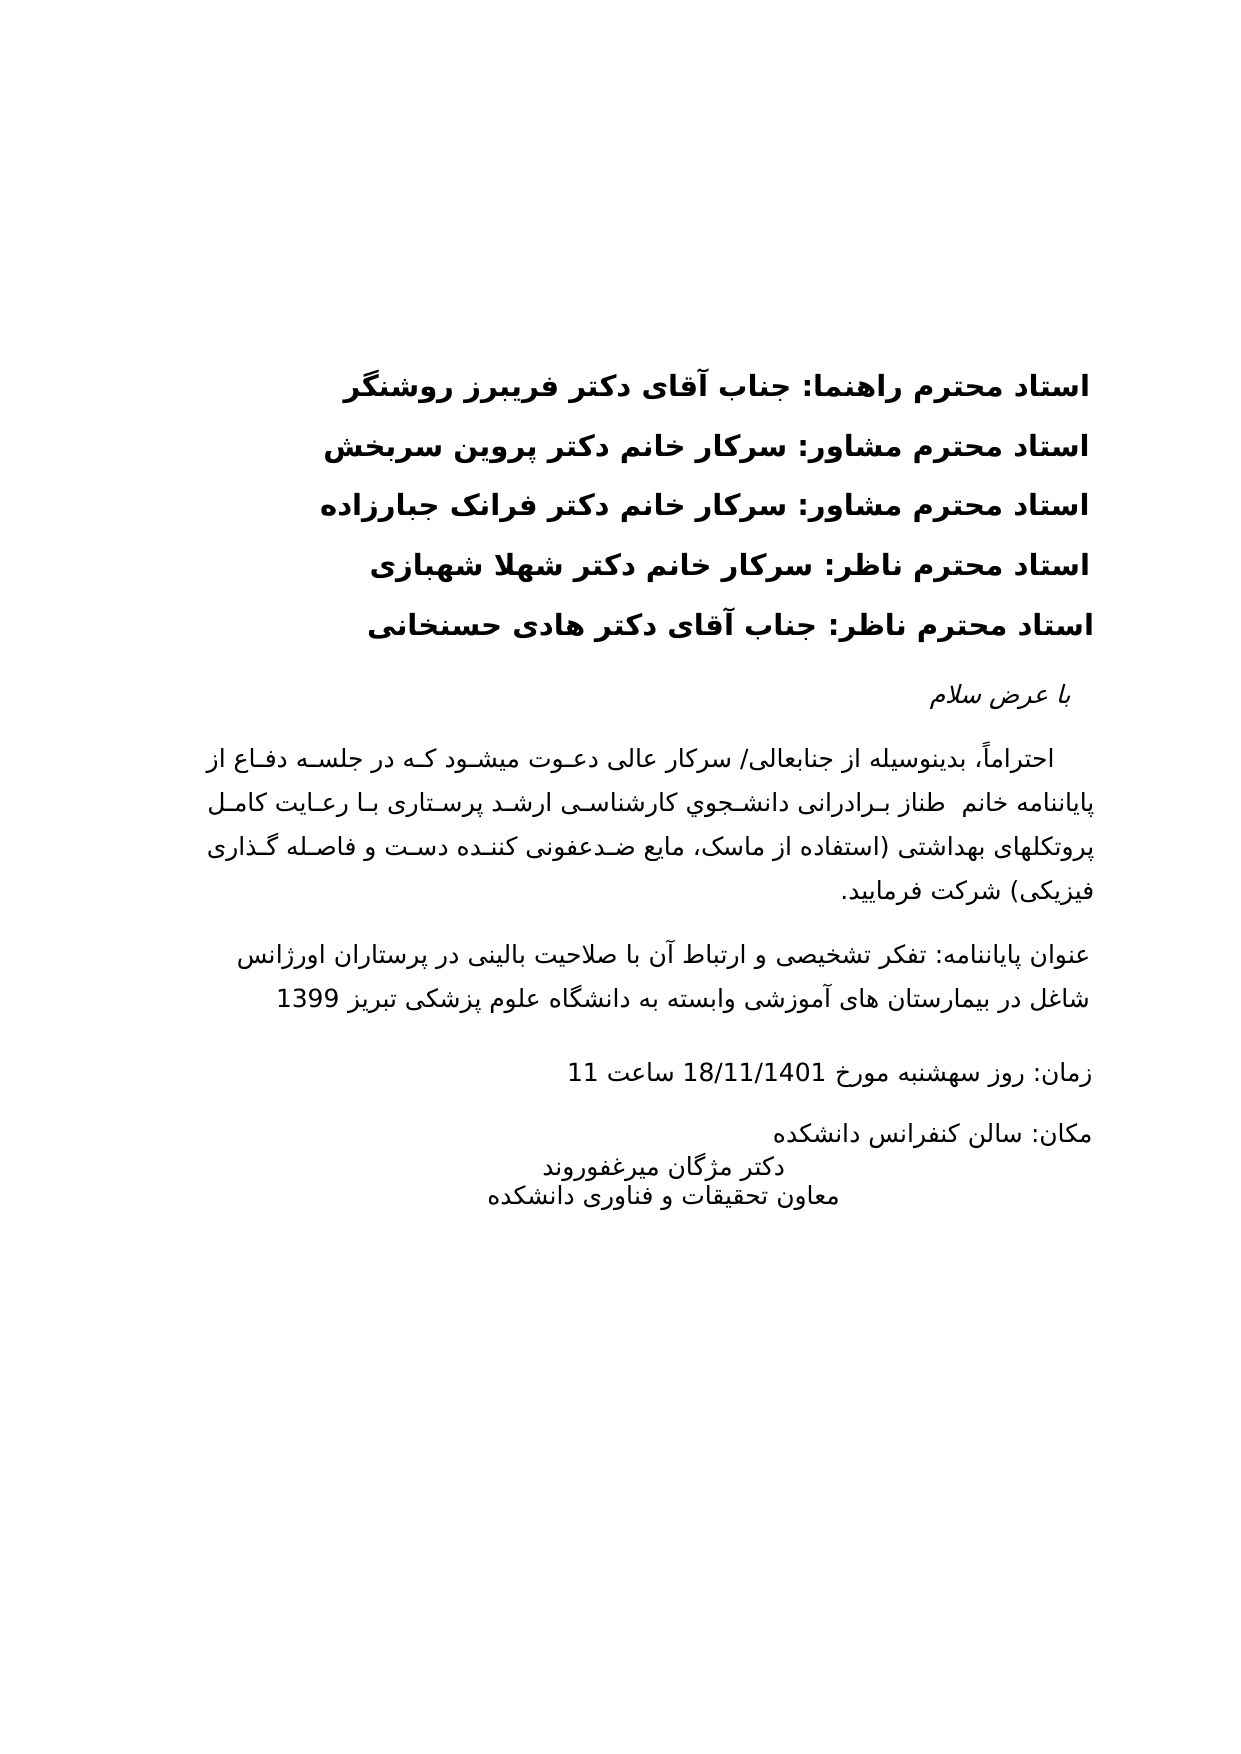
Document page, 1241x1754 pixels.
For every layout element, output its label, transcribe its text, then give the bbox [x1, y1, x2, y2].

text استاد محترم مشاور: سرکار خانم دکتر فرانک جبارزاده [236, 489, 1090, 523]
text زمان: روز سهشنبه مورخ 18/11/1401 ساعت 11 [236, 1058, 1093, 1088]
text استاد محترم مشاور: سرکار خانم دکتر پروین سربخش [236, 429, 1090, 463]
text احتراماً، بدينوسيله از جنابعالی/ سرکار عالی دعوت میشود که در جلسه دفاع از پاياننامه خانم طناز برادرانی دانشجوي کارشناسی ارشد پرستاری با رعایت کامل پروتکلهای بهداشتی (استفاده از ماسک، مایع ضدعفونی کننده دست و فاصله گذاری فیزیکی) شرکت فرمایید. [207, 745, 1094, 905]
text معاون تحقیقات و فناوری دانشکده [236, 1181, 1090, 1211]
text استاد محترم راهنما: جناب آقای دکتر فریبرز روشنگر [236, 369, 1090, 403]
text عنوان پایاننامه: تفکر تشخیصی و ارتباط آن با صلاحیت بالینی در پرستاران اورژانس شاغل در بیمارستان های آموزشی وابسته به دانشگاه علوم پزشکی تبریز 1399 [236, 941, 1090, 1013]
text با عرض سلام [207, 680, 1094, 709]
text استاد محترم ناظر: سرکار خانم دکتر شهلا شهبازی [236, 548, 1090, 582]
text مکان: سالن کنفرانس دانشکده [236, 1102, 1093, 1152]
text دکتر مژگان میرغفوروند [236, 1152, 1090, 1181]
text استاد محترم ناظر: جناب آقای دکتر هادی حسنخانی [207, 608, 1094, 642]
